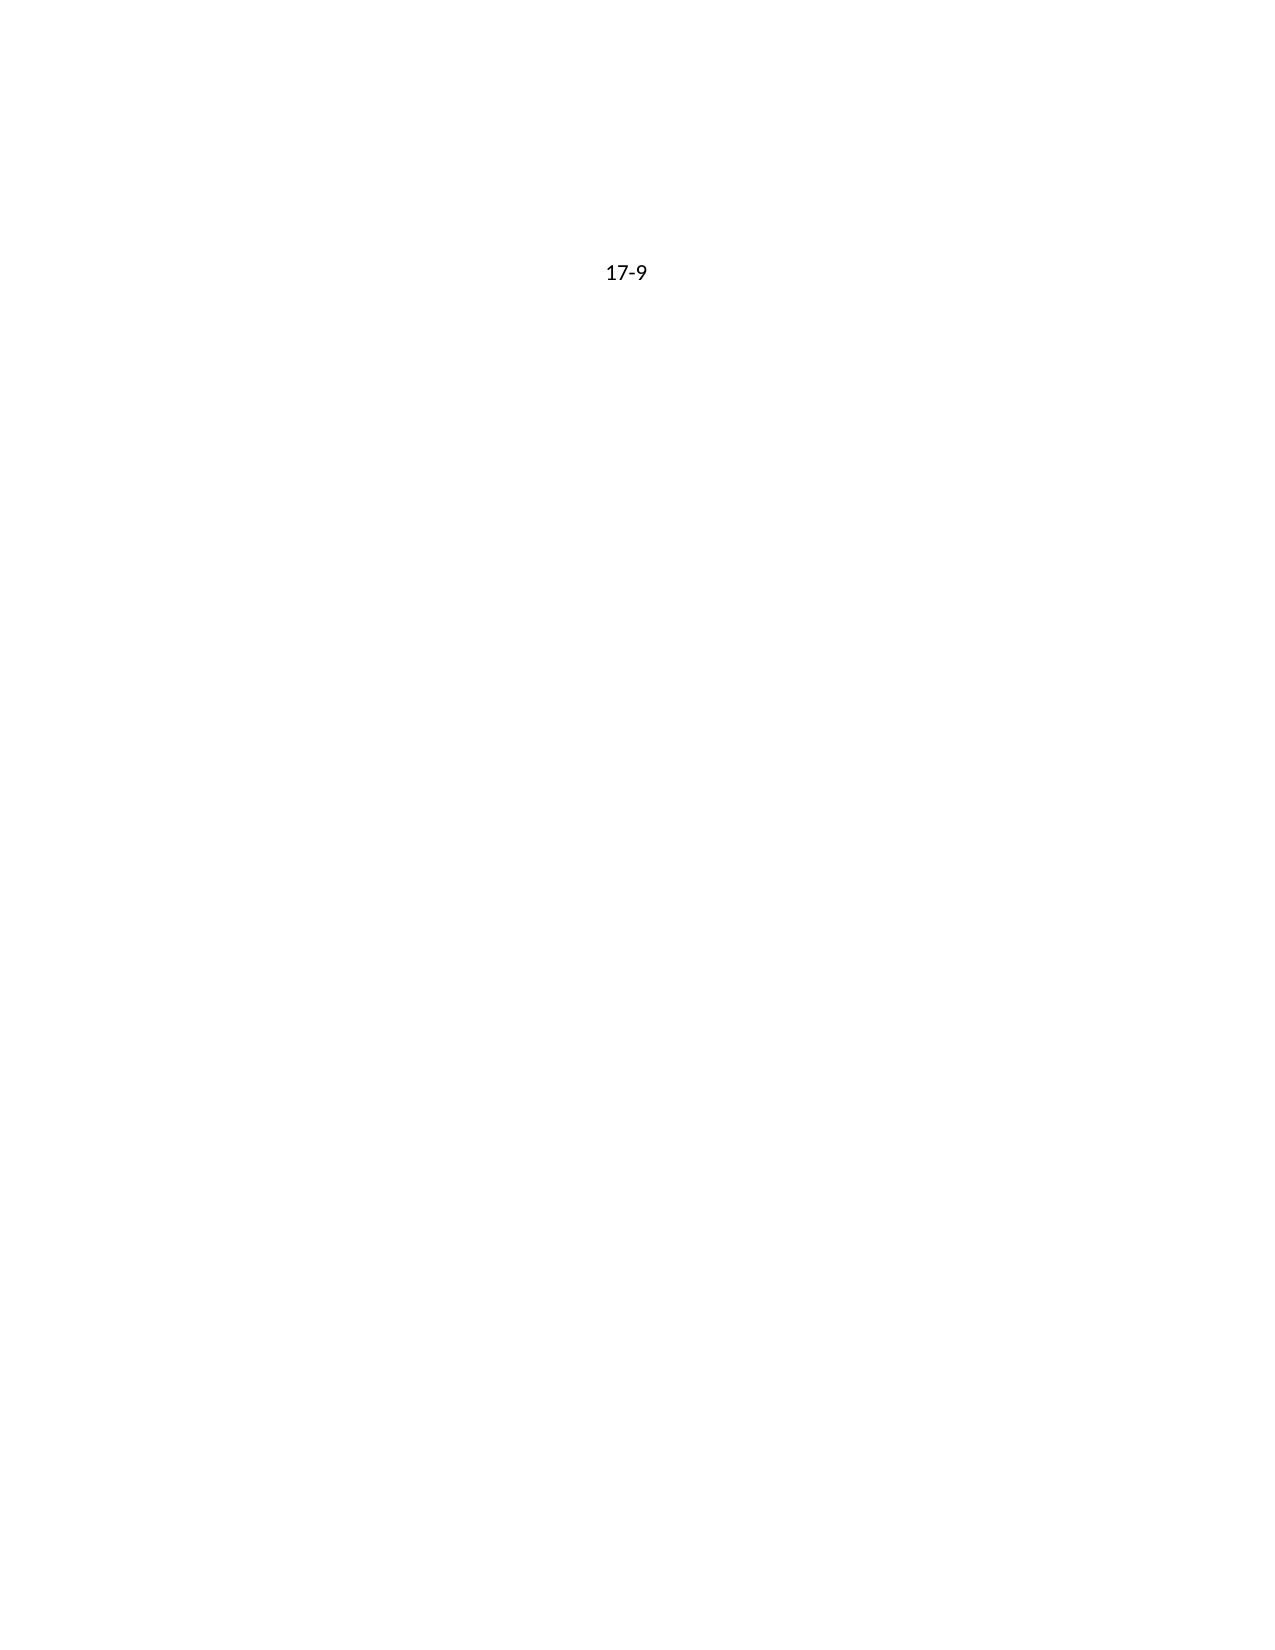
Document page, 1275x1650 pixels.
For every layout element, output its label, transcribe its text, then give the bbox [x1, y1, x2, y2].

text 17-9 [27, 258, 1225, 286]
